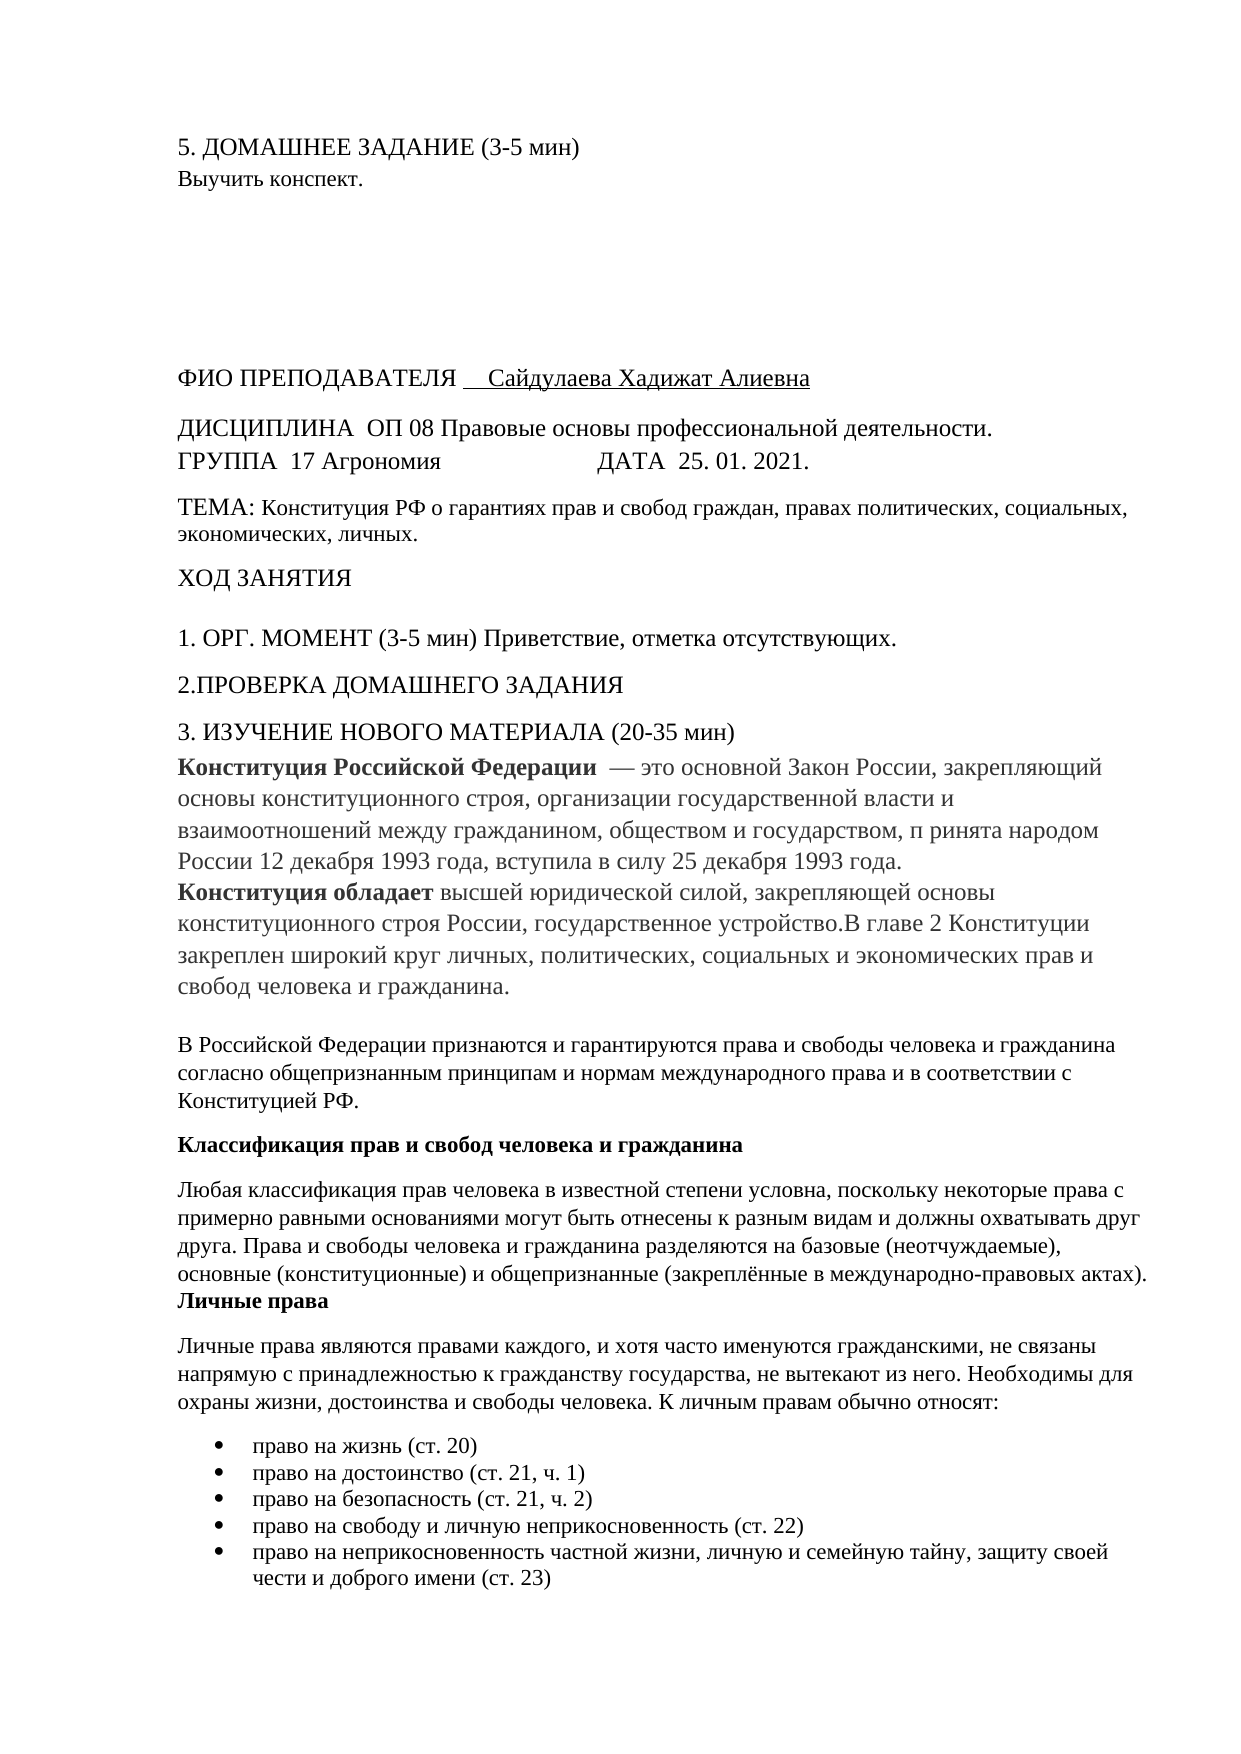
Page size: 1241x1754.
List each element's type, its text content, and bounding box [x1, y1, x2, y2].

text ФИО ПРЕПОДАВАТЕЛЯ Сайдулаева Хадижат Алиевна [177, 349, 1152, 396]
text ТЕМА: Конституция РФ о гарантиях прав и свобод граждан, правах политических, социальных, экономических, личных. [177, 492, 1152, 547]
text ХОД ЗАНЯТИЯ [177, 563, 1152, 592]
list право на жизнь (ст. 20) [215, 1433, 1152, 1459]
text ДИСЦИПЛИНА ОП 08 Правовые основы профессиональной деятельности. [177, 399, 1152, 446]
text 5. ДОМАШНЕЕ ЗАДАНИЕ (3-5 мин) [177, 118, 1152, 165]
text 1. ОРГ. МОМЕНТ (3-5 мин) Приветствие, отметка отсутствующих. [177, 609, 1152, 656]
text 2.ПРОВЕРКА ДОМАШНЕГО ЗАДАНИЯ [177, 656, 858, 703]
text Личные права являются правами каждого, и хотя часто именуются гражданскими, не связаны напрямую с принадлежностью к гражданству государства, не вытекают из него. Необходимы для охраны жизни, достоинства и свободы человека. К личным правам обычно относят: [177, 1332, 1152, 1414]
text Классификация прав и свобод человека и гражданина [177, 1131, 1152, 1158]
text В Российской Федерации признаются и гарантируются права и свободы человека и гражданина согласно общепризнанным принципам и нормам международного права и в соответствии с Конституцией РФ. [177, 1031, 1152, 1113]
text Любая классификация прав человека в известной степени условна, поскольку некоторые права с примерно равными основаниями могут быть отнесены к разным видам и должны охватывать друг друга. Права и свободы человека и гражданина разделяются на базовые (неотчуждаемые), основные (конституционные) и общепризнанные (закреплённые в международно-правовых актах). Личные права [177, 1176, 1152, 1314]
text 3. ИЗУЧЕНИЕ НОВОГО МАТЕРИАЛА (20-35 мин) [177, 703, 858, 750]
text Конституция обладает высшей юридической силой, закрепляющей основы конституционного строя России, государственное устройство.В главе 2 Конституции закреплен широкий круг личных, политических, социальных и экономических прав и свобод человека и гражданина. [177, 875, 1152, 1000]
text ГРУППА 17 Агрономия ДАТА 25. 01. 2021. [177, 446, 1152, 475]
list право на достоинство (ст. 21, ч. 1) [215, 1459, 1152, 1485]
text Выучить конспект. [177, 165, 1152, 191]
list право на безопасность (ст. 21, ч. 2) [215, 1485, 1152, 1512]
list право на неприкосновенность частной жизни, личную и семейную тайну, защиту своей чести и доброго имени (ст. 23) [215, 1538, 1152, 1591]
text Конституция Российской Федерации — это основной Закон России, закрепляющий основы конституционного строя, организации государственной власти и взаимоотношений между гражданином, обществом и государством, п ринята народом России 12 декабря 1993 года, вступила в силу 25 декабря 1993 года. [177, 750, 1152, 875]
list право на свободу и личную неприкосновенность (ст. 22) [215, 1512, 1152, 1538]
